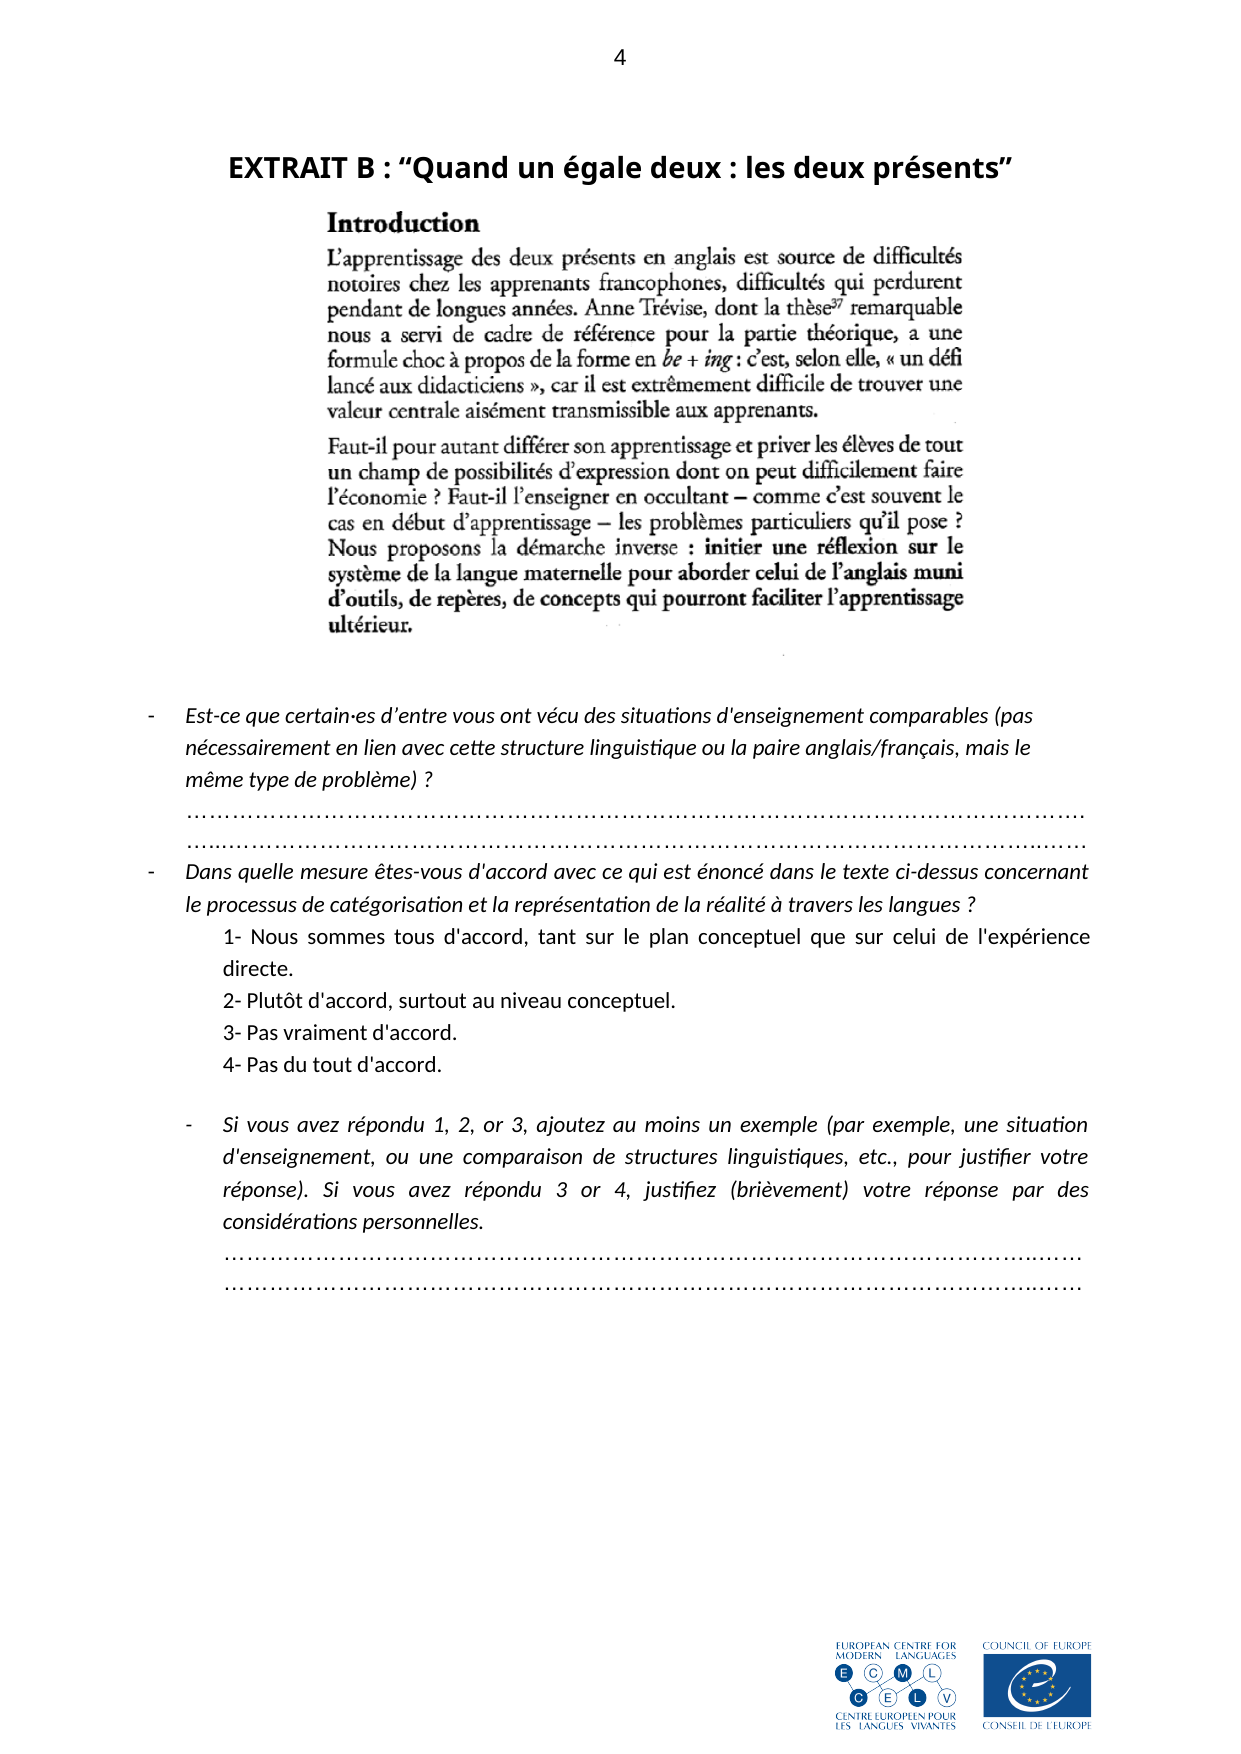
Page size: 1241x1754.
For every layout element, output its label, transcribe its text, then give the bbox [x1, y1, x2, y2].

text ……………………………………………………………………………………………..…… [223, 1269, 1093, 1296]
text …...……………………………………………………………………………………………..…… [185, 827, 1093, 854]
list Est-ce que certain·es d’entre vous ont vécu des situations d'enseignement comparables (pas nécessairement en lien avec cette structure linguistique ou la paire anglais/français, mais le même type de problème) ? ………………………………………………………………………………………………………. [148, 701, 1093, 823]
picture [301, 201, 996, 662]
text 3- Pas vraiment d'accord. [223, 1018, 1093, 1046]
list 1- Nous sommes tous d'accord, tant sur le plan conceptuel que sur celui de l'expérience directe. [223, 922, 1093, 982]
list Si vous avez répondu 1, 2, or 3, ajoutez au moins un exemple (par exemple, une situation d'enseignement, ou une comparaison de structures linguistiques, etc., pour justifier votre réponse). Si vous avez répondu 3 or 4, justifiez (brièvement) votre réponse par des considérations personnelles. [185, 1110, 1093, 1235]
text 4- Pas du tout d'accord. [223, 1051, 1093, 1079]
text EXTRAIT B : “Quand un égale deux : les deux présents” [148, 148, 1093, 187]
text 2- Plutôt d'accord, surtout au niveau conceptuel. [223, 986, 1093, 1014]
list Dans quelle mesure êtes-vous d'accord avec ce qui est énoncé dans le texte ci-dessus concernant le processus de catégorisation et la représentation de la réalité à travers les langues ? [148, 857, 1093, 918]
picture [834, 1641, 1093, 1730]
text ……………………………………………………………………………………………..…… [223, 1239, 1093, 1265]
